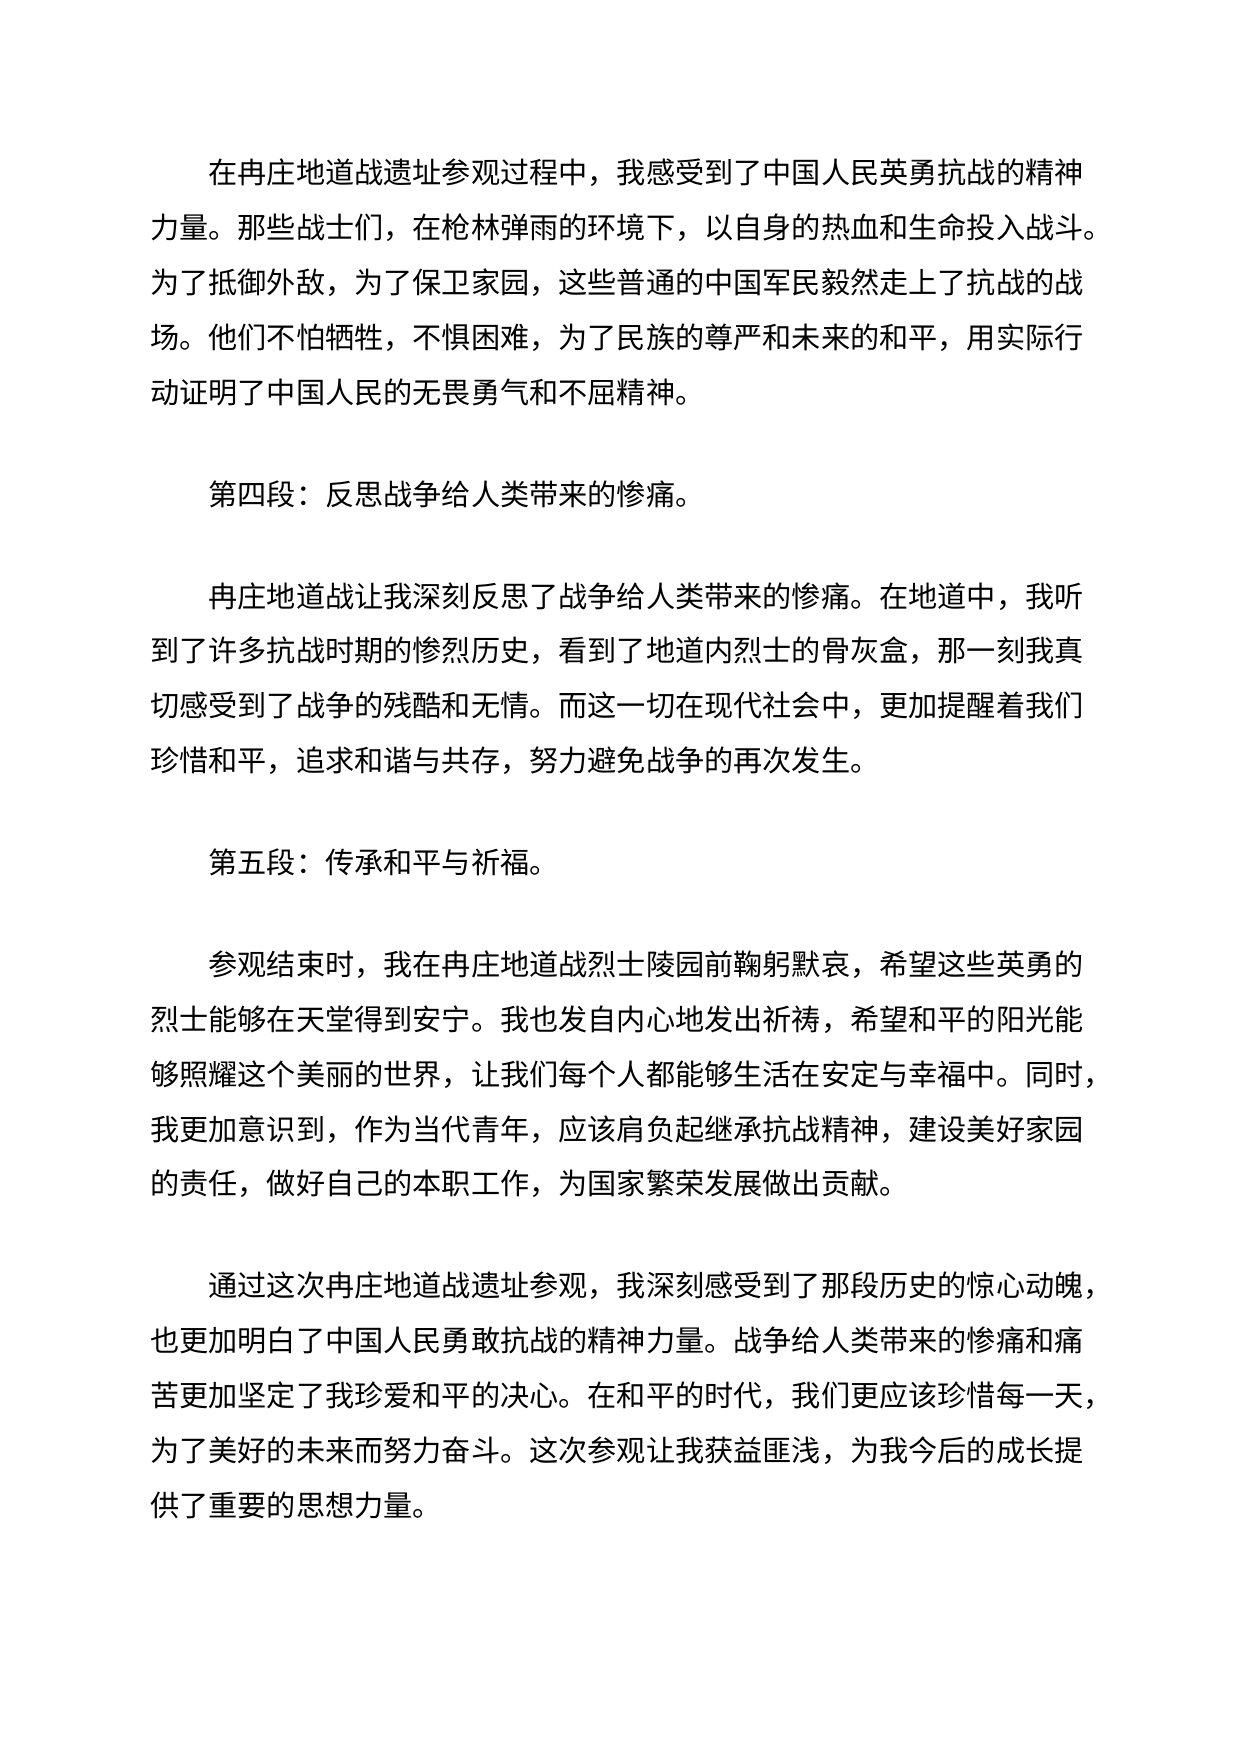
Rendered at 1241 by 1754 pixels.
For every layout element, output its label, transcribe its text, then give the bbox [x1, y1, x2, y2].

text 参观结束时，我在冉庄地道战烈士陵园前鞠躬默哀，希望这些英勇的烈士能够在天堂得到安宁。我也发自内心地发出祈祷，希望和平的阳光能够照耀这个美丽的世界，让我们每个人都能够生活在安定与幸福中。同时，我更加意识到，作为当代青年，应该肩负起继承抗战精神，建设美好家园的责任，做好自己的本职工作，为国家繁荣发展做出贡献。 [150, 941, 1090, 1203]
text 在冉庄地道战遗址参观过程中，我感受到了中国人民英勇抗战的精神力量。那些战士们，在枪林弹雨的环境下，以自身的热血和生命投入战斗。为了抵御外敌，为了保卫家园，这些普通的中国军民毅然走上了抗战的战场。他们不怕牺牲，不惧困难，为了民族的尊严和未来的和平，用实际行动证明了中国人民的无畏勇气和不屈精神。 [150, 150, 1090, 412]
text 第五段：传承和平与祈福。 [150, 839, 1090, 882]
text 冉庄地道战让我深刻反思了战争给人类带来的惨痛。在地道中，我听到了许多抗战时期的惨烈历史，看到了地道内烈士的骨灰盒，那一刻我真切感受到了战争的残酷和无情。而这一切在现代社会中，更加提醒着我们珍惜和平，追求和谐与共存，努力避免战争的再次发生。 [150, 573, 1090, 780]
text 通过这次冉庄地道战遗址参观，我深刻感受到了那段历史的惊心动魄，也更加明白了中国人民勇敢抗战的精神力量。战争给人类带来的惨痛和痛苦更加坚定了我珍爱和平的决心。在和平的时代，我们更应该珍惜每一天，为了美好的未来而努力奋斗。这次参观让我获益匪浅，为我今后的成长提供了重要的思想力量。 [150, 1263, 1090, 1524]
text 第四段：反思战争给人类带来的惨痛。 [150, 471, 1090, 514]
